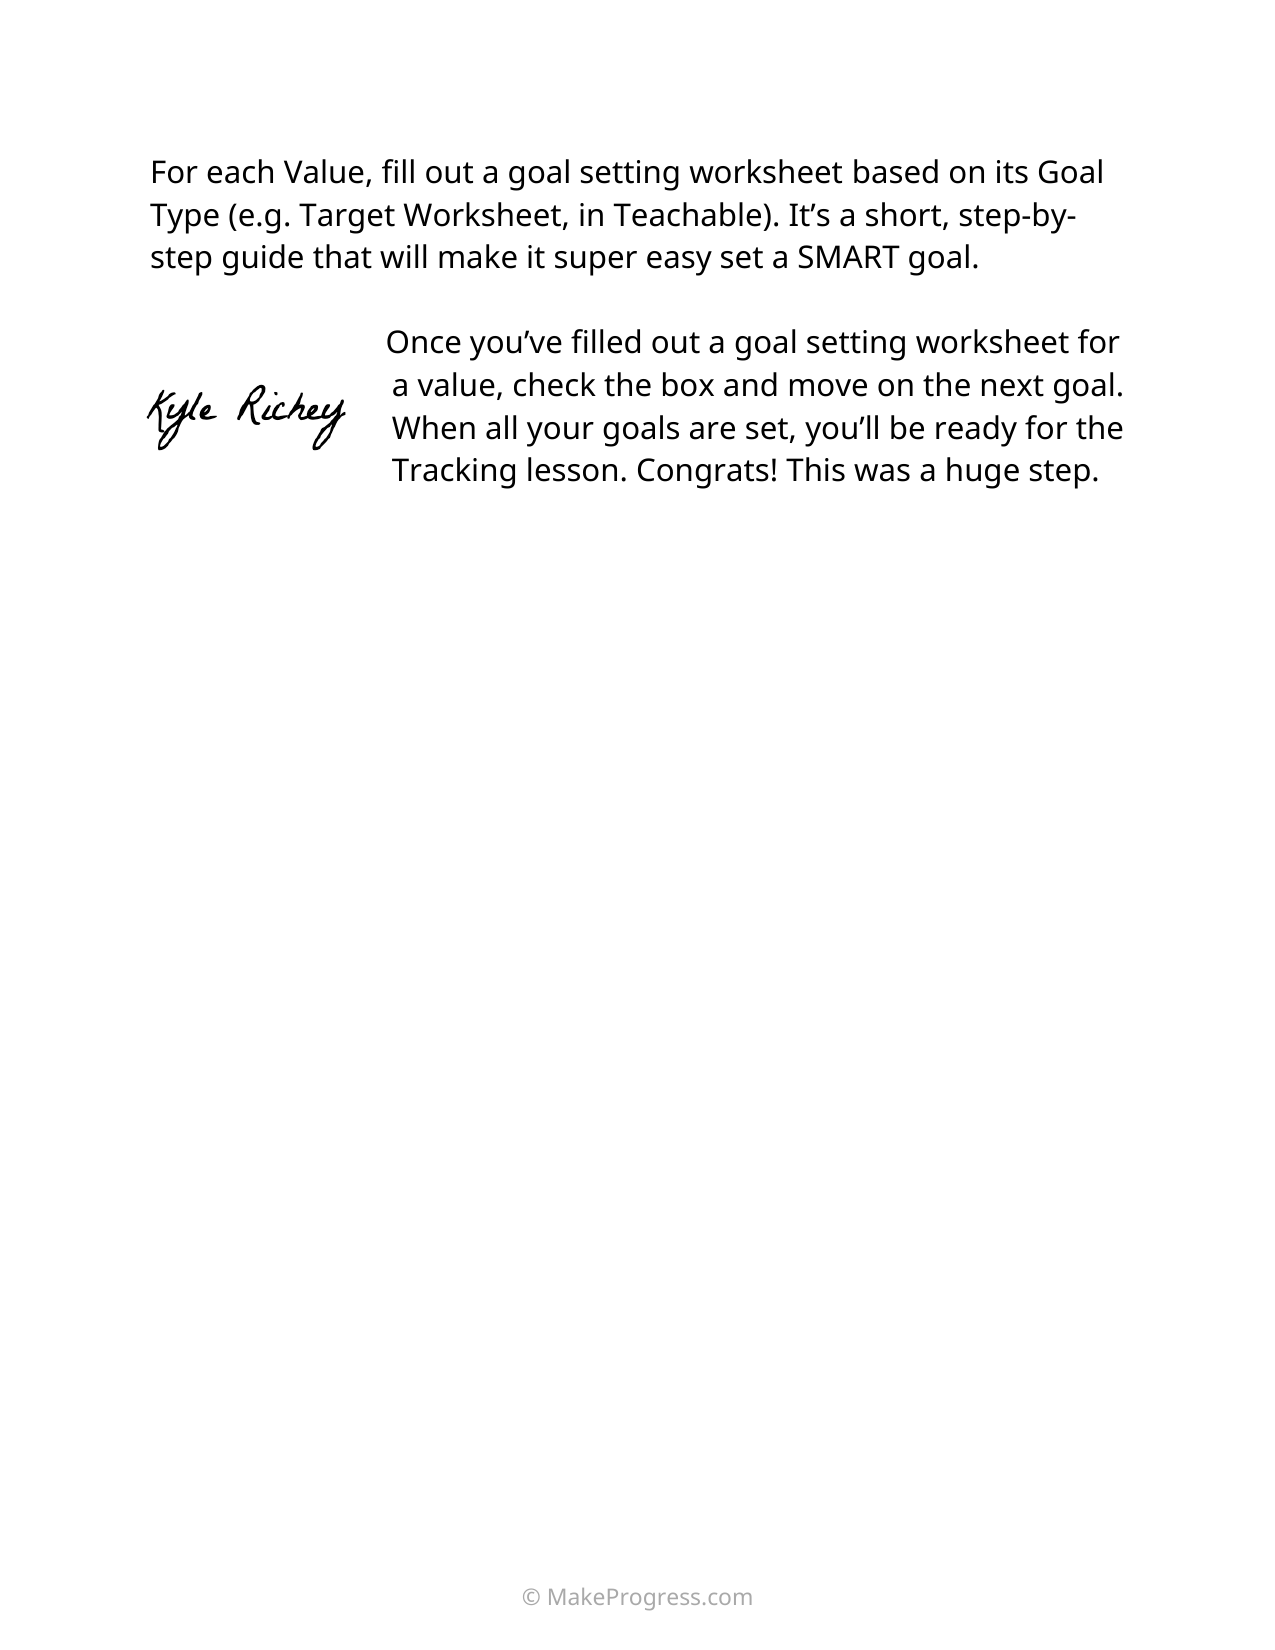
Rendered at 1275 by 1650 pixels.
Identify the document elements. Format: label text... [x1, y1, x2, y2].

picture [122, 379, 367, 453]
text Once you’ve filled out a goal setting worksheet for a value, check the box and move on the next goal. When all your goals are set, you’ll be ready for the Tracking lesson. Congrats! This was a huge step. [150, 320, 1125, 491]
text For each Value, fill out a goal setting worksheet based on its Goal Type (e.g. Target Worksheet, in Teachable). It’s a short, step-by-step guide that will make it super easy set a SMART goal. [150, 150, 1125, 278]
